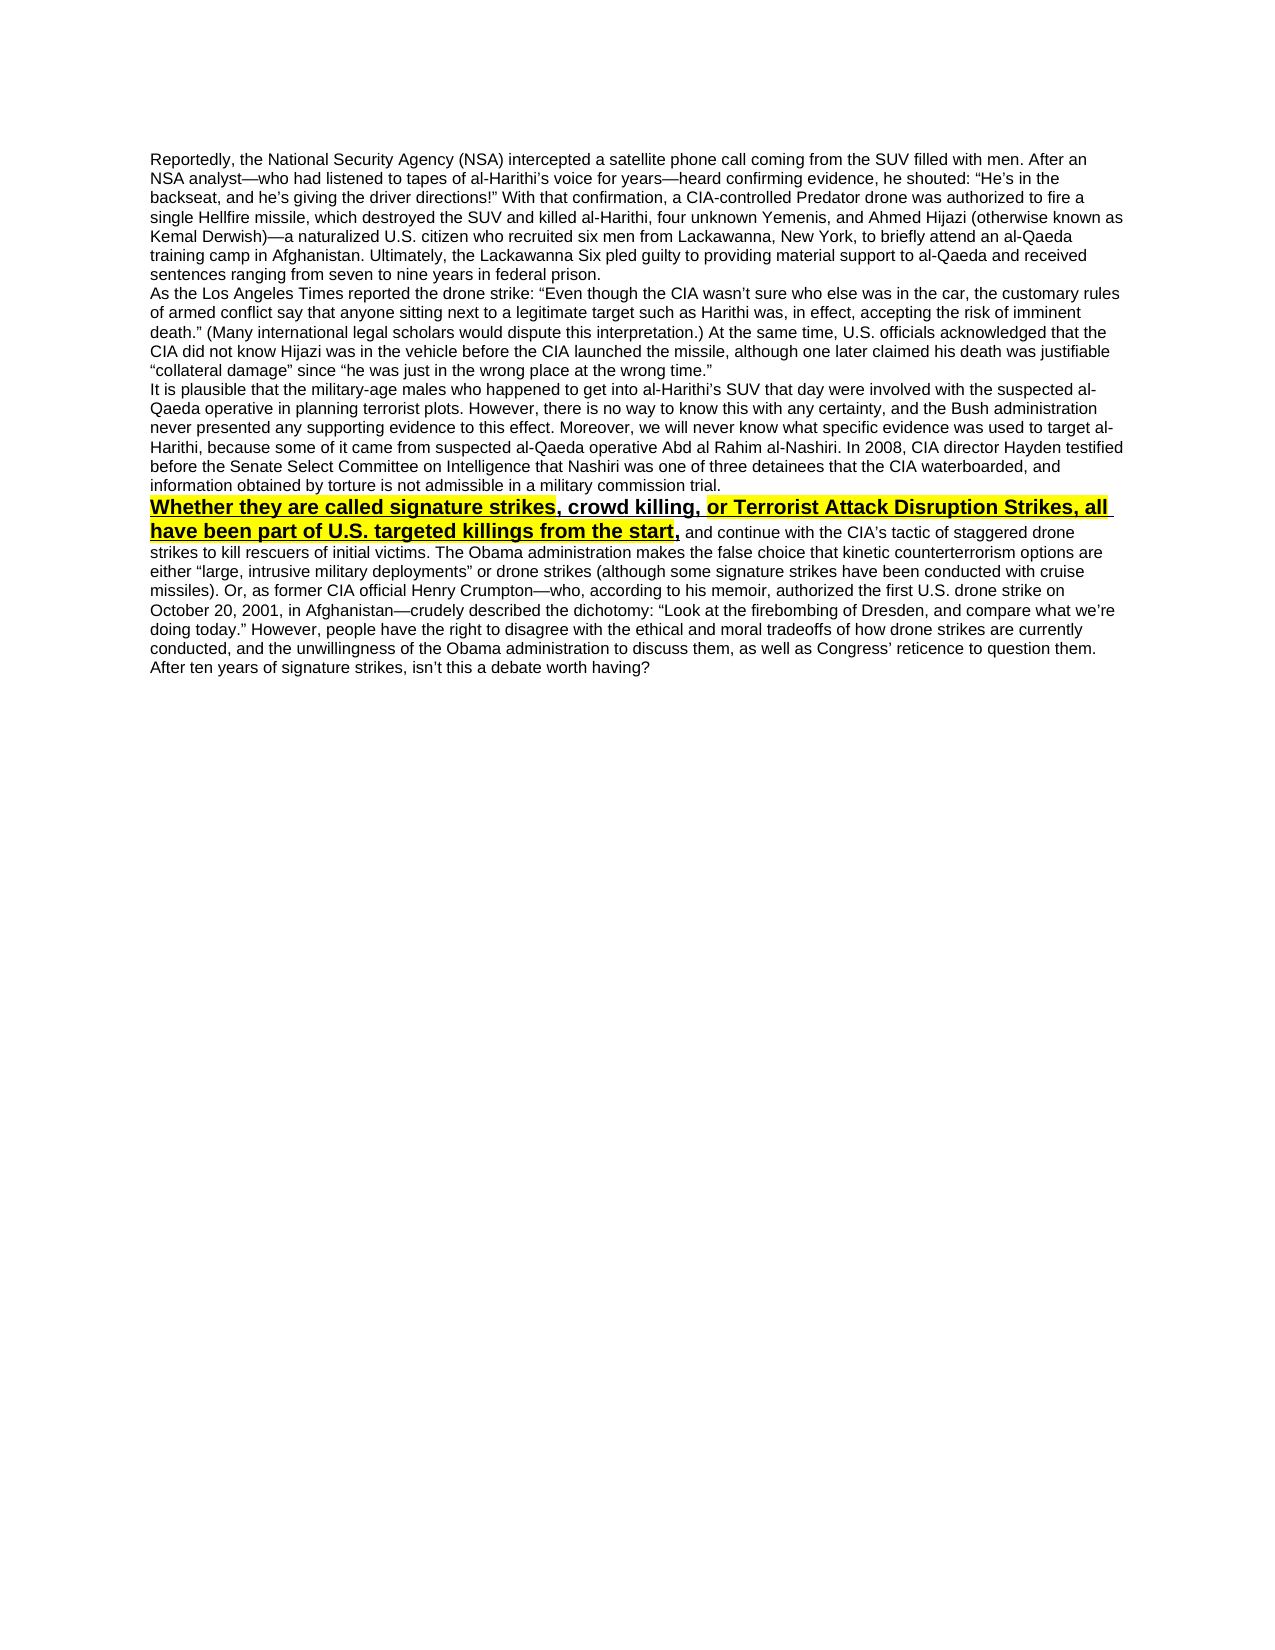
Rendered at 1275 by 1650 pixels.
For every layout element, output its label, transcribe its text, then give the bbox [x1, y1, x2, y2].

text Whether they are called signature strikes, crowd killing, or Terrorist Attack Disruption Strikes, all have been part of U.S. targeted killings from the start, and continue with the CIA’s tactic of staggered drone strikes to kill rescuers of initial victims. The Obama administration makes the false choice that kinetic counterterrorism options are either “large, intrusive military deployments” or drone strikes (although some signature strikes have been conducted with cruise missiles). Or, as former CIA official Henry Crumpton—who, according to his memoir, authorized the first U.S. drone strike on October 20, 2001, in Afghanistan—crudely described the dichotomy: “Look at the firebombing of Dresden, and compare what we’re doing today.” However, people have the right to disagree with the ethical and moral tradeoffs of how drone strikes are currently conducted, and the unwillingness of the Obama administration to discuss them, as well as Congress’ reticence to question them. After ten years of signature strikes, isn’t this a debate worth having? [150, 495, 1125, 677]
text It is plausible that the military-age males who happened to get into al-Harithi’s SUV that day were involved with the suspected al-Qaeda operative in planning terrorist plots. However, there is no way to know this with any certainty, and the Bush administration never presented any supporting evidence to this effect. Moreover, we will never know what specific evidence was used to target al-Harithi, because some of it came from suspected al-Qaeda operative Abd al Rahim al-Nashiri. In 2008, CIA director Hayden testified before the Senate Select Committee on Intelligence that Nashiri was one of three detainees that the CIA waterboarded, and information obtained by torture is not admissible in a military commission trial. [150, 380, 1125, 495]
text As the Los Angeles Times reported the drone strike: “Even though the CIA wasn’t sure who else was in the car, the customary rules of armed conflict say that anyone sitting next to a legitimate target such as Harithi was, in effect, accepting the risk of imminent death.” (Many international legal scholars would dispute this interpretation.) At the same time, U.S. officials acknowledged that the CIA did not know Hijazi was in the vehicle before the CIA launched the missile, although one later claimed his death was justifiable “collateral damage” since “he was just in the wrong place at the wrong time.” [150, 284, 1125, 380]
text Reportedly, the National Security Agency (NSA) intercepted a satellite phone call coming from the SUV filled with men. After an NSA analyst—who had listened to tapes of al-Harithi’s voice for years—heard confirming evidence, he shouted: “He’s in the backseat, and he’s giving the driver directions!” With that confirmation, a CIA-controlled Predator drone was authorized to fire a single Hellfire missile, which destroyed the SUV and killed al-Harithi, four unknown Yemenis, and Ahmed Hijazi (otherwise known as Kemal Derwish)—a naturalized U.S. citizen who recruited six men from Lackawanna, New York, to briefly attend an al-Qaeda training camp in Afghanistan. Ultimately, the Lackawanna Six pled guilty to providing material support to al-Qaeda and received sentences ranging from seven to nine years in federal prison. [150, 150, 1125, 284]
